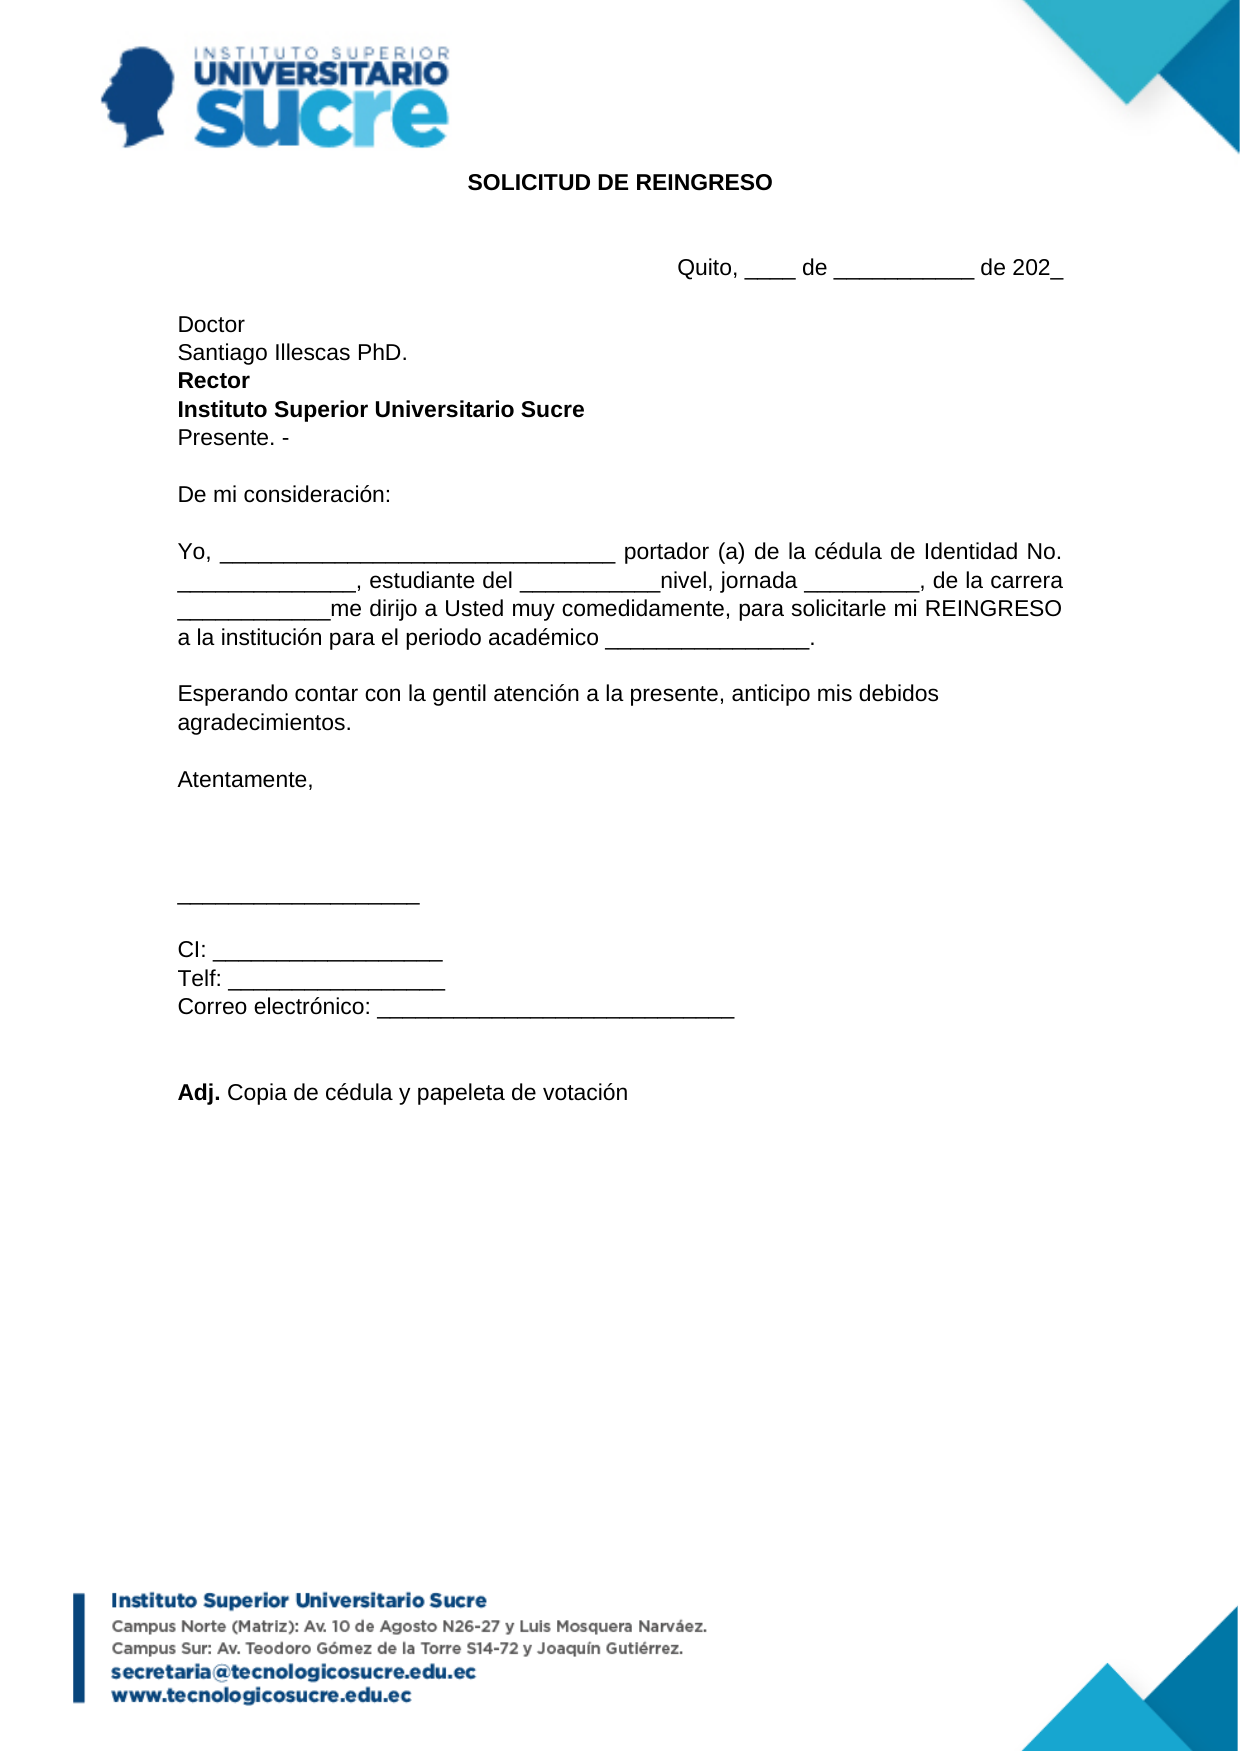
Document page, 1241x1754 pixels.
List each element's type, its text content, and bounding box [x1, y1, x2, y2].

picture [0, 1553, 1238, 1751]
text CI: __________________ [177, 936, 1063, 963]
text Doctor [177, 311, 1063, 337]
text Presente. - [177, 424, 1063, 451]
text Yo, _______________________________ portador (a) de la cédula de Identidad No. ______________, estudiante del ___________nivel, jornada _________, de la carrera ____________me dirijo a Usted muy comedidamente, para solicitarle mi REINGRESO a la institución para el periodo académico ________________. [177, 538, 1063, 650]
text Adj. Copia de cédula y papeleta de votación [177, 1078, 1063, 1105]
picture [2, 0, 1240, 167]
text Telf: _________________ [177, 965, 1063, 991]
text Correo electrónico: ____________________________ [177, 993, 1063, 1019]
text Quito, ____ de ___________ de 202_ [177, 254, 1063, 280]
text ___________________ [177, 879, 1063, 906]
text Atentamente, [177, 766, 1063, 792]
text Santiago Illescas PhD. [177, 339, 1063, 365]
text SOLICITUD DE REINGRESO [177, 167, 1063, 195]
text Instituto Superior Universitario Sucre [177, 396, 1063, 422]
text De mi consideración: [177, 481, 1063, 508]
text Esperando contar con la gentil atención a la presente, anticipo mis debidos agradecimientos. [177, 680, 1063, 735]
text Rector [177, 367, 1063, 394]
